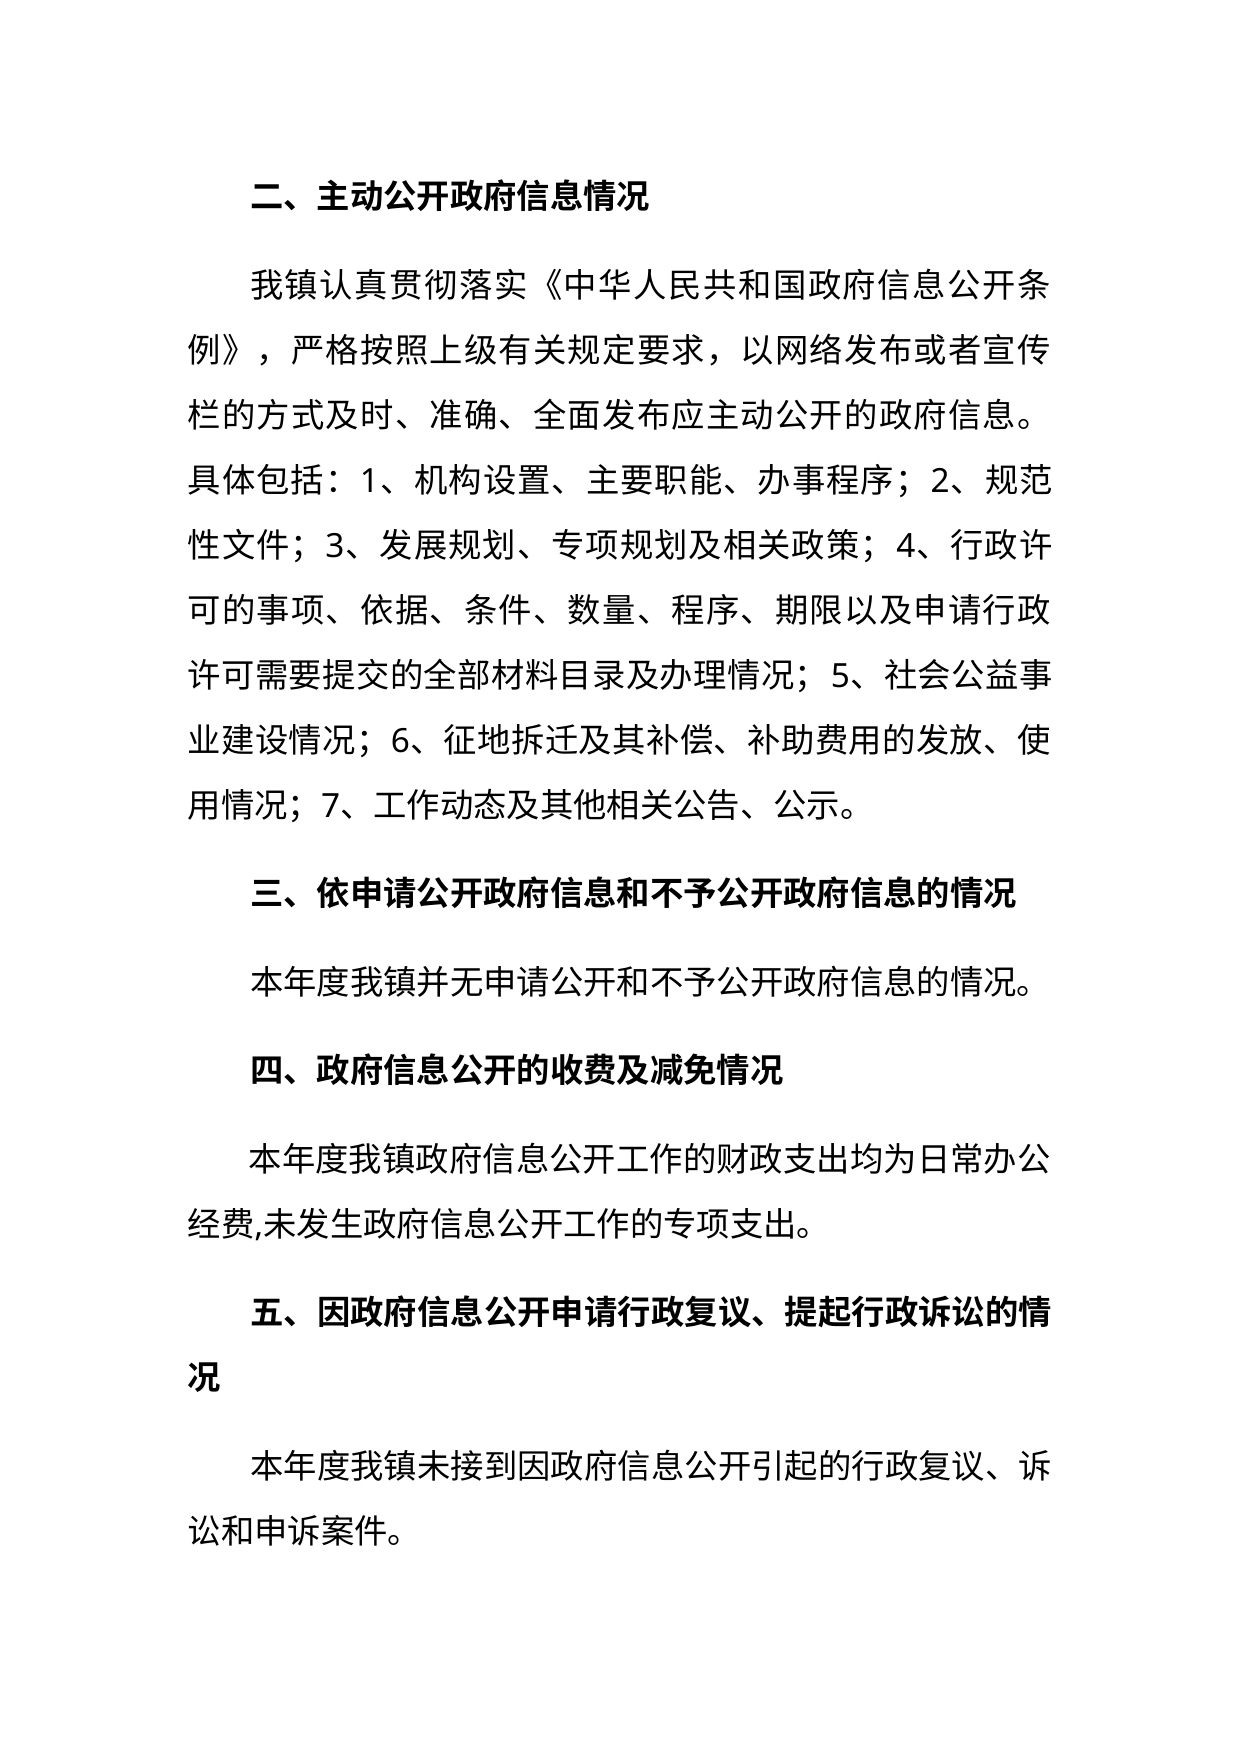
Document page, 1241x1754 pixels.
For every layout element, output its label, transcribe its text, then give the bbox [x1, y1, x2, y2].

text 四、政府信息公开的收费及减免情况 [187, 1036, 1053, 1101]
text 五、因政府信息公开申请行政复议、提起行政诉讼的情况 [187, 1278, 1053, 1408]
text 本年度我镇政府信息公开工作的财政支出均为日常办公经费,未发生政府信息公开工作的专项支出。 [187, 1124, 1053, 1254]
text 我镇认真贯彻落实《中华人民共和国政府信息公开条例》，严格按照上级有关规定要求，以网络发布或者宣传栏的方式及时、准确、全面发布应主动公开的政府信息。具体包括：1、机构设置、主要职能、办事程序；2、规范性文件；3、发展规划、专项规划及相关政策；4、行政许可的事项、依据、条件、数量、程序、期限以及申请行政许可需要提交的全部材料目录及办理情况；5、社会公益事业建设情况；6、征地拆迁及其补偿、补助费用的发放、使用情况；7、工作动态及其他相关公告、公示。 [187, 250, 1053, 835]
text 本年度我镇并无申请公开和不予公开政府信息的情况。 [187, 947, 1053, 1012]
text 二、主动公开政府信息情况 [187, 162, 1053, 227]
text 三、依申请公开政府信息和不予公开政府信息的情况 [187, 859, 1053, 924]
text 本年度我镇未接到因政府信息公开引起的行政复议、诉讼和申诉案件。 [187, 1431, 1053, 1561]
